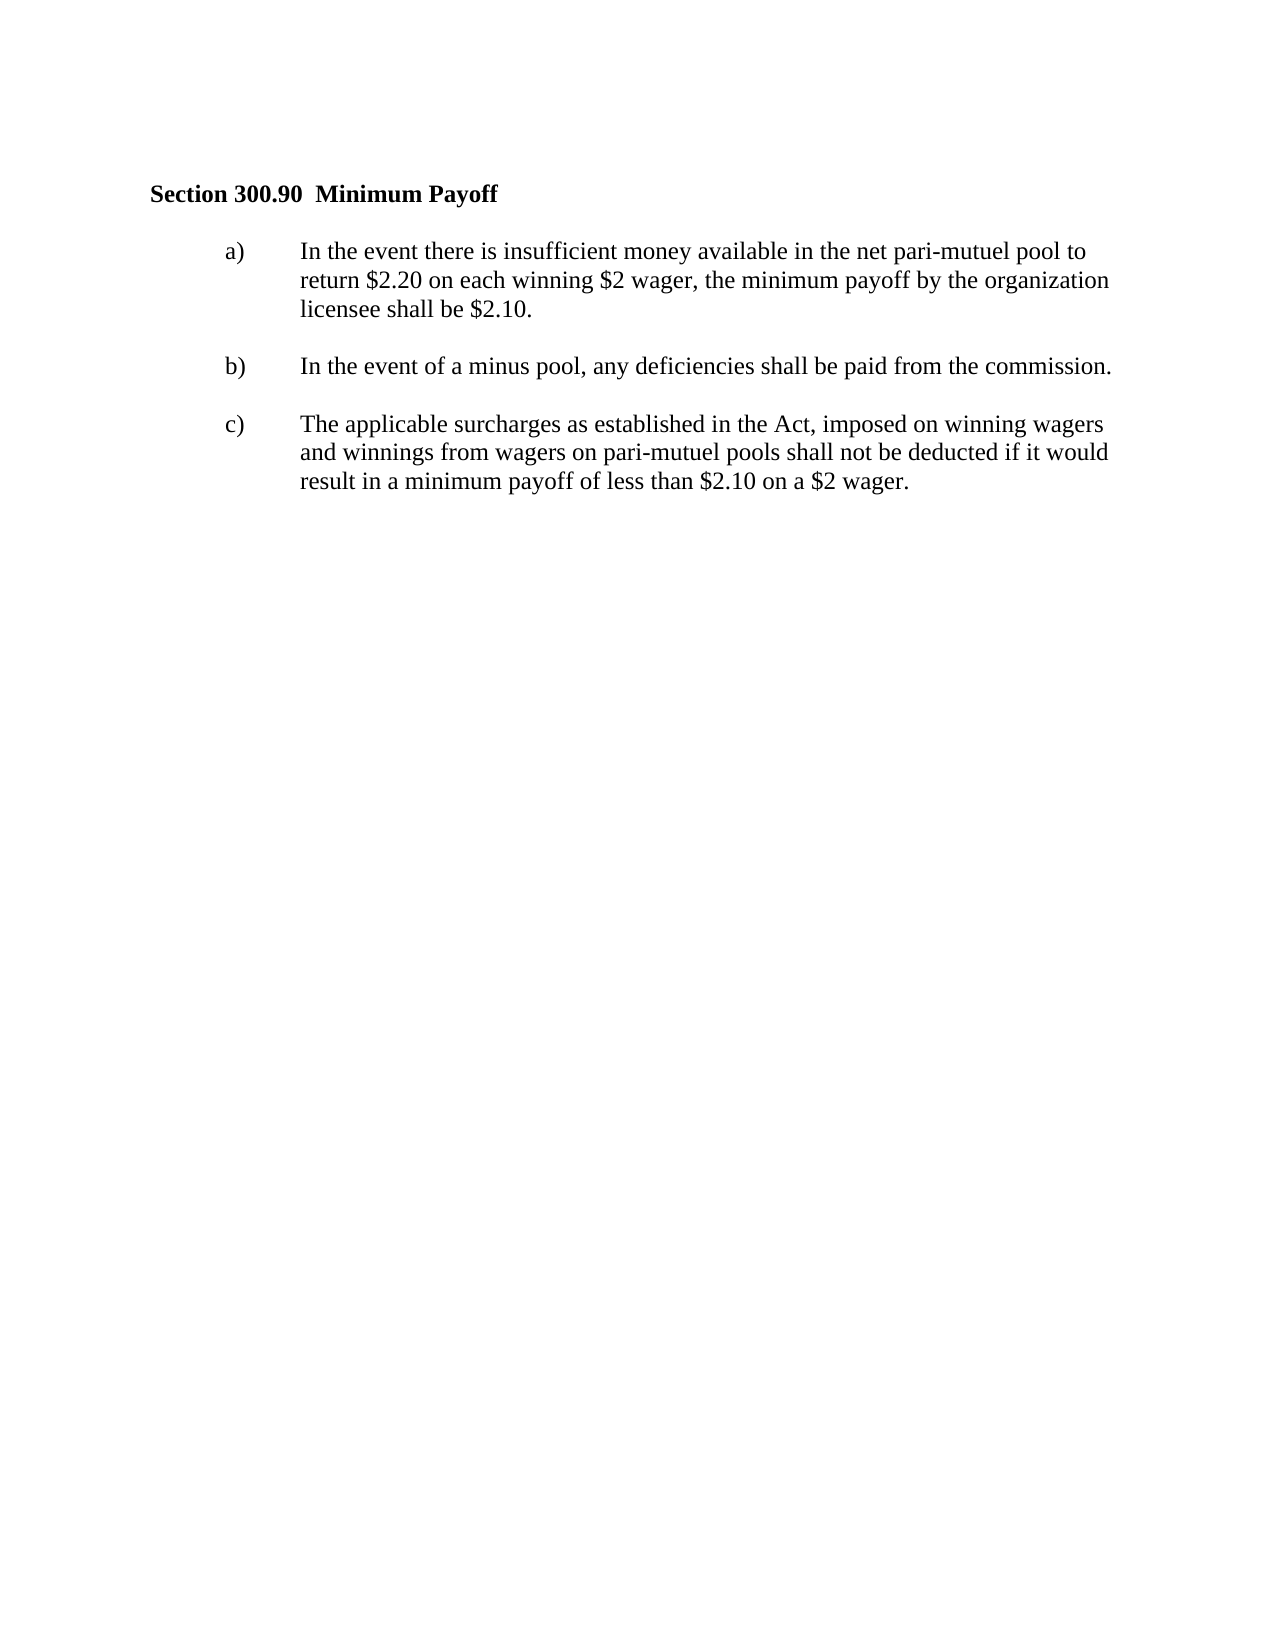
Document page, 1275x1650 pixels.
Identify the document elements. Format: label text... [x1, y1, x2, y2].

text c) The applicable surcharges as established in the Act, imposed on winning wagers and winnings from wagers on pari-mutuel pools shall not be deducted if it would result in a minimum payoff of less than $2.10 on a $2 wager. [225, 409, 1125, 495]
text Section 300.90 Minimum Payoff [150, 179, 1125, 207]
text a) In the event there is insufficient money available in the net pari-mutuel pool to return $2.20 on each winning $2 wager, the minimum payoff by the organization licensee shall be $2.10. [225, 236, 1125, 322]
text b) In the event of a minus pool, any deficiencies shall be paid from the commission. [225, 351, 1125, 380]
